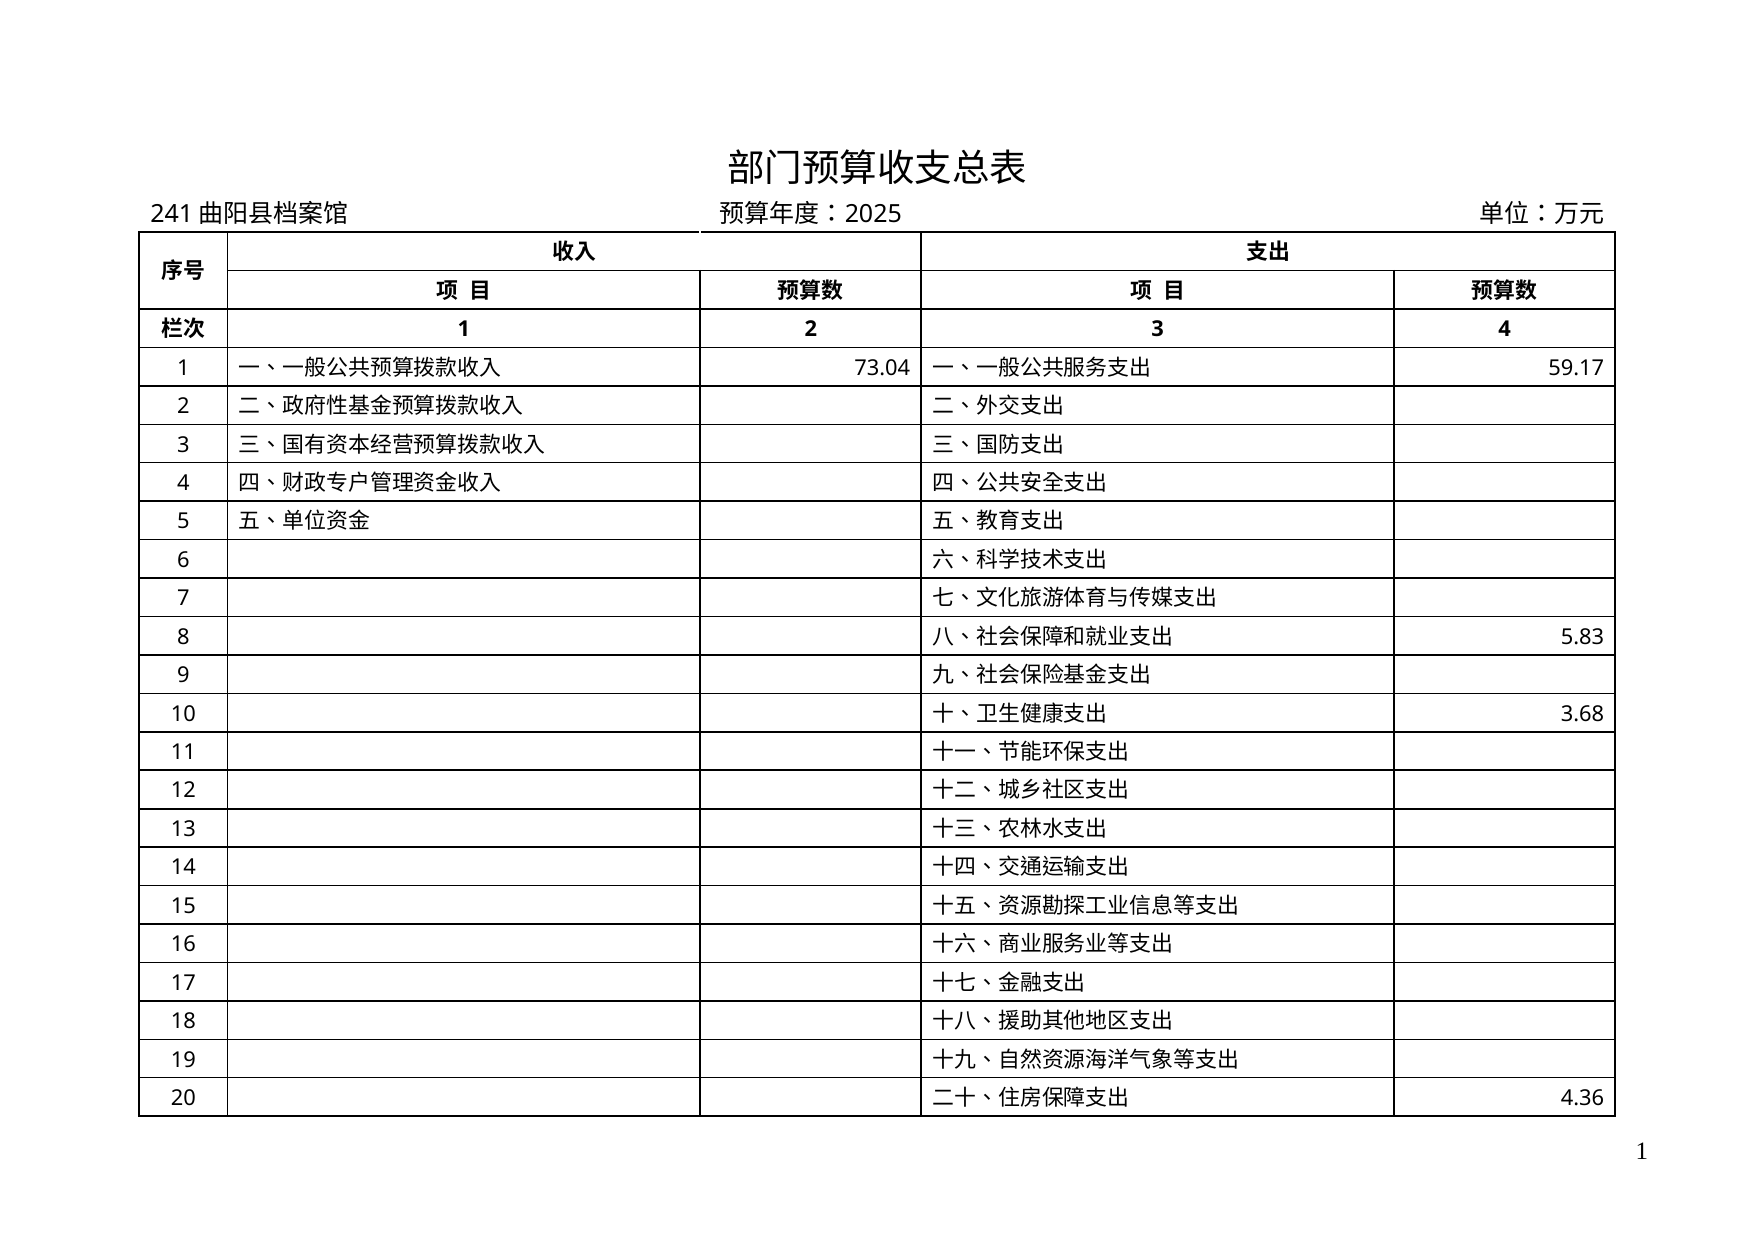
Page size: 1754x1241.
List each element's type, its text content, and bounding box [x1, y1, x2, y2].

table_cell 19 [140, 1040, 227, 1077]
table_cell [1395, 579, 1614, 616]
table_cell [701, 425, 920, 462]
table_cell [701, 886, 920, 923]
table_cell [228, 579, 699, 616]
table_cell 18 [140, 1002, 227, 1038]
table_cell 1 [228, 310, 699, 347]
table_cell [228, 848, 699, 885]
table_cell 5 [140, 502, 227, 539]
table_cell 4 [140, 463, 227, 500]
table_cell [1395, 425, 1614, 462]
table_cell 11 [140, 733, 227, 769]
table_cell [701, 1002, 920, 1038]
table_cell [1395, 925, 1614, 962]
table_cell [228, 733, 699, 769]
table_cell [701, 694, 920, 731]
table_cell [228, 1078, 699, 1115]
table_cell 十八、援助其他地区支出 [922, 1002, 1393, 1038]
table_cell [701, 579, 920, 616]
table_cell [701, 925, 920, 962]
table_cell 二十、住房保障支出 [922, 1078, 1393, 1115]
table_cell 五、教育支出 [922, 502, 1393, 539]
table_cell 五、单位资金 [228, 502, 699, 539]
table_cell 九、社会保险基金支出 [922, 656, 1393, 692]
table_cell [701, 733, 920, 769]
table_cell 十九、自然资源海洋气象等支出 [922, 1040, 1393, 1077]
table_cell 四、财政专户管理资金收入 [228, 463, 699, 500]
table_cell 十三、农林水支出 [922, 810, 1393, 846]
table_cell [701, 387, 920, 423]
table_cell 十、卫生健康支出 [922, 694, 1393, 731]
table_cell 十七、金融支出 [922, 963, 1393, 1000]
table_cell [701, 656, 920, 692]
table_cell 13 [140, 810, 227, 846]
table_cell 20 [140, 1078, 227, 1115]
table_cell [1395, 963, 1614, 1000]
table_cell 二、政府性基金预算拨款收入 [228, 387, 699, 423]
table_cell 十六、商业服务业等支出 [922, 925, 1393, 962]
table_cell 2 [701, 310, 920, 347]
table_cell 6 [140, 540, 227, 577]
table_cell 十四、交通运输支出 [922, 848, 1393, 885]
table_cell 8 [140, 617, 227, 654]
table_cell [228, 1002, 699, 1038]
table_cell 六、科学技术支出 [922, 540, 1393, 577]
table_cell 七、文化旅游体育与传媒支出 [922, 579, 1393, 616]
table_cell [1395, 848, 1614, 885]
table_cell 三、国有资本经营预算拨款收入 [228, 425, 699, 462]
table_cell 15 [140, 886, 227, 923]
table_cell 八、社会保障和就业支出 [922, 617, 1393, 654]
table_cell 2 [140, 387, 227, 423]
table_cell [701, 810, 920, 846]
table_cell [228, 963, 699, 1000]
table_cell [1395, 656, 1614, 692]
table_cell 10 [140, 694, 227, 731]
table_cell [1395, 387, 1614, 423]
table_cell 4.36 [1395, 1078, 1614, 1115]
table_header 预算年度：2025 [701, 195, 920, 231]
table_cell [1395, 771, 1614, 808]
table_cell [228, 656, 699, 692]
table_cell [228, 886, 699, 923]
table_cell [701, 1040, 920, 1077]
table_cell [701, 540, 920, 577]
table_cell 支出 [922, 233, 1614, 270]
table_cell 1 [140, 348, 227, 385]
table_cell 4 [1395, 310, 1614, 347]
table_cell 14 [140, 848, 227, 885]
table_header 241曲阳县档案馆 [140, 195, 699, 231]
table_cell [701, 963, 920, 1000]
table_header 单位：万元 [922, 195, 1614, 231]
table_cell 12 [140, 771, 227, 808]
table_cell [228, 694, 699, 731]
table_cell [228, 1040, 699, 1077]
table_cell [228, 540, 699, 577]
table_cell 73.04 [701, 348, 920, 385]
table_cell 十五、资源勘探工业信息等支出 [922, 886, 1393, 923]
table_cell 一、一般公共预算拨款收入 [228, 348, 699, 385]
table_cell [701, 617, 920, 654]
table_cell 3 [922, 310, 1393, 347]
table_cell 序号 [140, 233, 227, 308]
table_cell [701, 1078, 920, 1115]
text 部门预算收支总表 [106, 142, 1648, 193]
table_cell 17 [140, 963, 227, 1000]
table_cell [228, 771, 699, 808]
table_cell 四、公共安全支出 [922, 463, 1393, 500]
table_cell 二、外交支出 [922, 387, 1393, 423]
table_cell 一、一般公共服务支出 [922, 348, 1393, 385]
table_cell [1395, 1002, 1614, 1038]
table_cell [228, 617, 699, 654]
table_cell [1395, 463, 1614, 500]
table_cell 项 目 [228, 271, 699, 308]
table_cell [228, 925, 699, 962]
table_cell [701, 463, 920, 500]
table_cell [1395, 502, 1614, 539]
table_cell [228, 810, 699, 846]
table_cell 5.83 [1395, 617, 1614, 654]
table_cell 栏次 [140, 310, 227, 347]
table_cell 三、国防支出 [922, 425, 1393, 462]
table_cell [1395, 1040, 1614, 1077]
table_cell 预算数 [701, 271, 920, 308]
table_cell 16 [140, 925, 227, 962]
table_cell 十二、城乡社区支出 [922, 771, 1393, 808]
table_cell [1395, 540, 1614, 577]
table_cell [701, 771, 920, 808]
table_cell [701, 848, 920, 885]
table_cell 预算数 [1395, 271, 1614, 308]
table_cell 7 [140, 579, 227, 616]
table_cell 59.17 [1395, 348, 1614, 385]
table_cell 十一、节能环保支出 [922, 733, 1393, 769]
table_cell 9 [140, 656, 227, 692]
table_cell [1395, 733, 1614, 769]
table_cell 3 [140, 425, 227, 462]
table_cell [1395, 810, 1614, 846]
table_cell 项 目 [922, 271, 1393, 308]
table_cell [701, 502, 920, 539]
table_cell [1395, 886, 1614, 923]
table_cell 收入 [228, 233, 920, 270]
table_cell 3.68 [1395, 694, 1614, 731]
